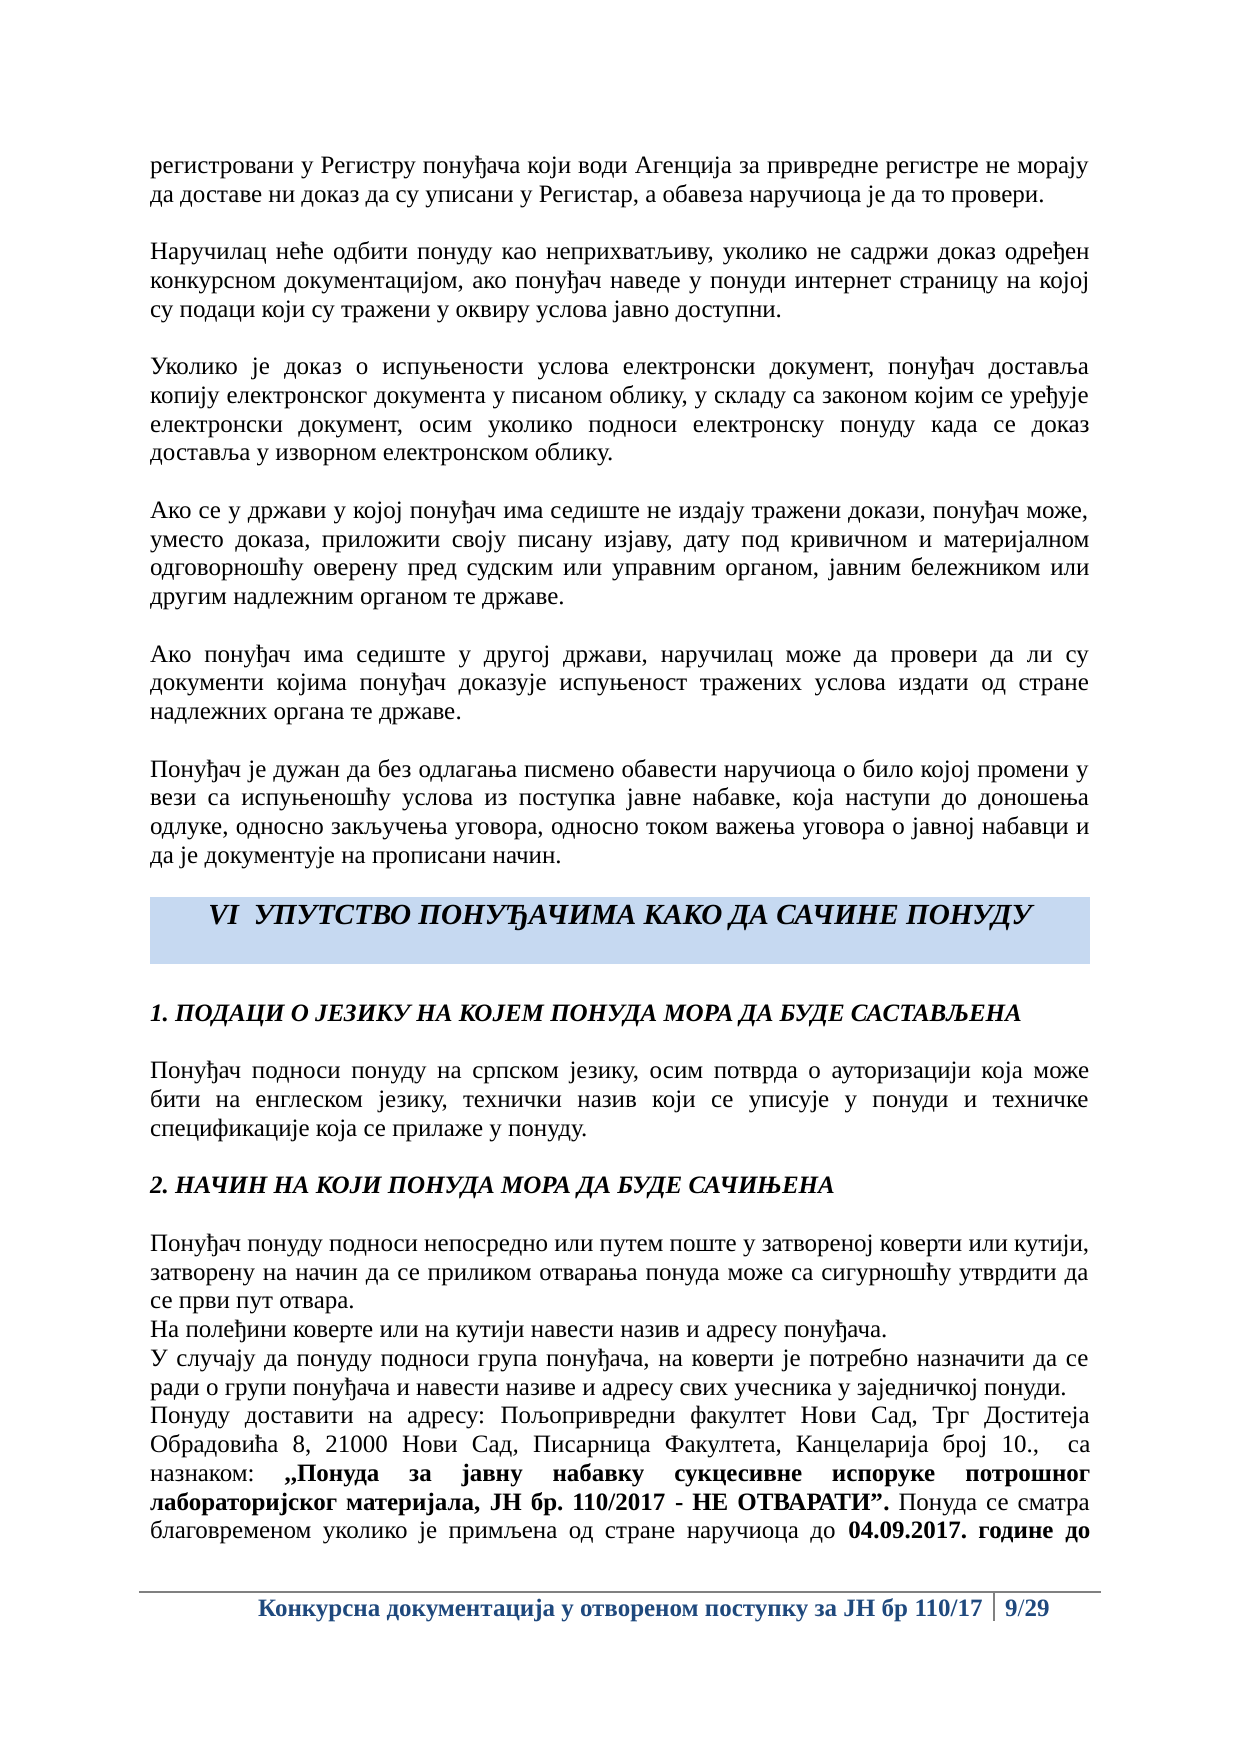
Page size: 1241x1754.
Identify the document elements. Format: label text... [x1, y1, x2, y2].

list Ако се у држави у којој понуђач има седиште не издају тражени докази, понуђач може, уместо доказа, приложити своју писану изјаву, дату под кривичном и материјалном одговорношћу оверену пред судским или управним органом, јавним бележником или другим надлежним органом те државе. [150, 495, 1090, 610]
text VI УПУТСТВО ПОНУЂАЧИМА КАКО ДА САЧИНЕ ПОНУДУ [150, 897, 1090, 931]
text На полеђини коверте или на кутији навести назив и адресу понуђача. [150, 1314, 1090, 1343]
text 1. ПОДАЦИ О ЈЕЗИКУ НА КОЈЕМ ПОНУДА МОРА ДА БУДЕ САСТАВЉЕНА [150, 998, 1090, 1027]
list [150, 150, 1090, 207]
text У случају да понуду подноси група понуђача, на коверти је потребно назначити да се ради о групи понуђача и навести називе и адресу свих учесника у заједничкој понуди. [150, 1343, 1090, 1401]
text Понуђач подноси понуду на српском језику, осим потврда о ауторизацији која може бити на енглеском језику, технички назив који се уписује у понуди и техничке спецификације која се прилаже у понуду. [150, 1056, 1090, 1142]
text Уколико је доказ о испуњености услова електронски документ, понуђач доставља копију електронског документа у писаном облику, у складу са законом којим се уређује електронски документ, осим уколико подноси електронску понуду када се доказ доставља у изворном електронском облику. [150, 351, 1090, 466]
list Наручилац неће одбити понуду као неприхватљиву, уколико не садржи доказ одређен конкурсном документацијом, ако понуђач наведе у понуди интернет страницу на којој су подаци који су тражени у оквиру услова јавно доступни. [150, 236, 1090, 322]
text Понуђач понуду подноси непосредно или путем поште у затвореној коверти или кутији, затворену на начин да се приликом отварања понуда може са сигурношћу утврдити да се први пут отвара. [150, 1228, 1090, 1314]
list Понуђач је дужан да без одлагања писмено обавести наручиоца о било којој промени у вези са испуњеношћу услова из поступка јавне набавке, која наступи до доношења одлуке, односно закључења уговора, односно током важења уговора о јавној набавци и да је документује на прописани начин. [150, 754, 1090, 869]
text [150, 1401, 1090, 1544]
list Ако понуђач има седиште у другој држави, наручилац може да провери да ли су документи којима понуђач доказује испуњеност тражених услова издати од стране надлежних органа те државе. [150, 639, 1090, 725]
text 2. НАЧИН НА КОЈИ ПОНУДА МОРА ДА БУДЕ САЧИЊЕНА [150, 1171, 1090, 1199]
